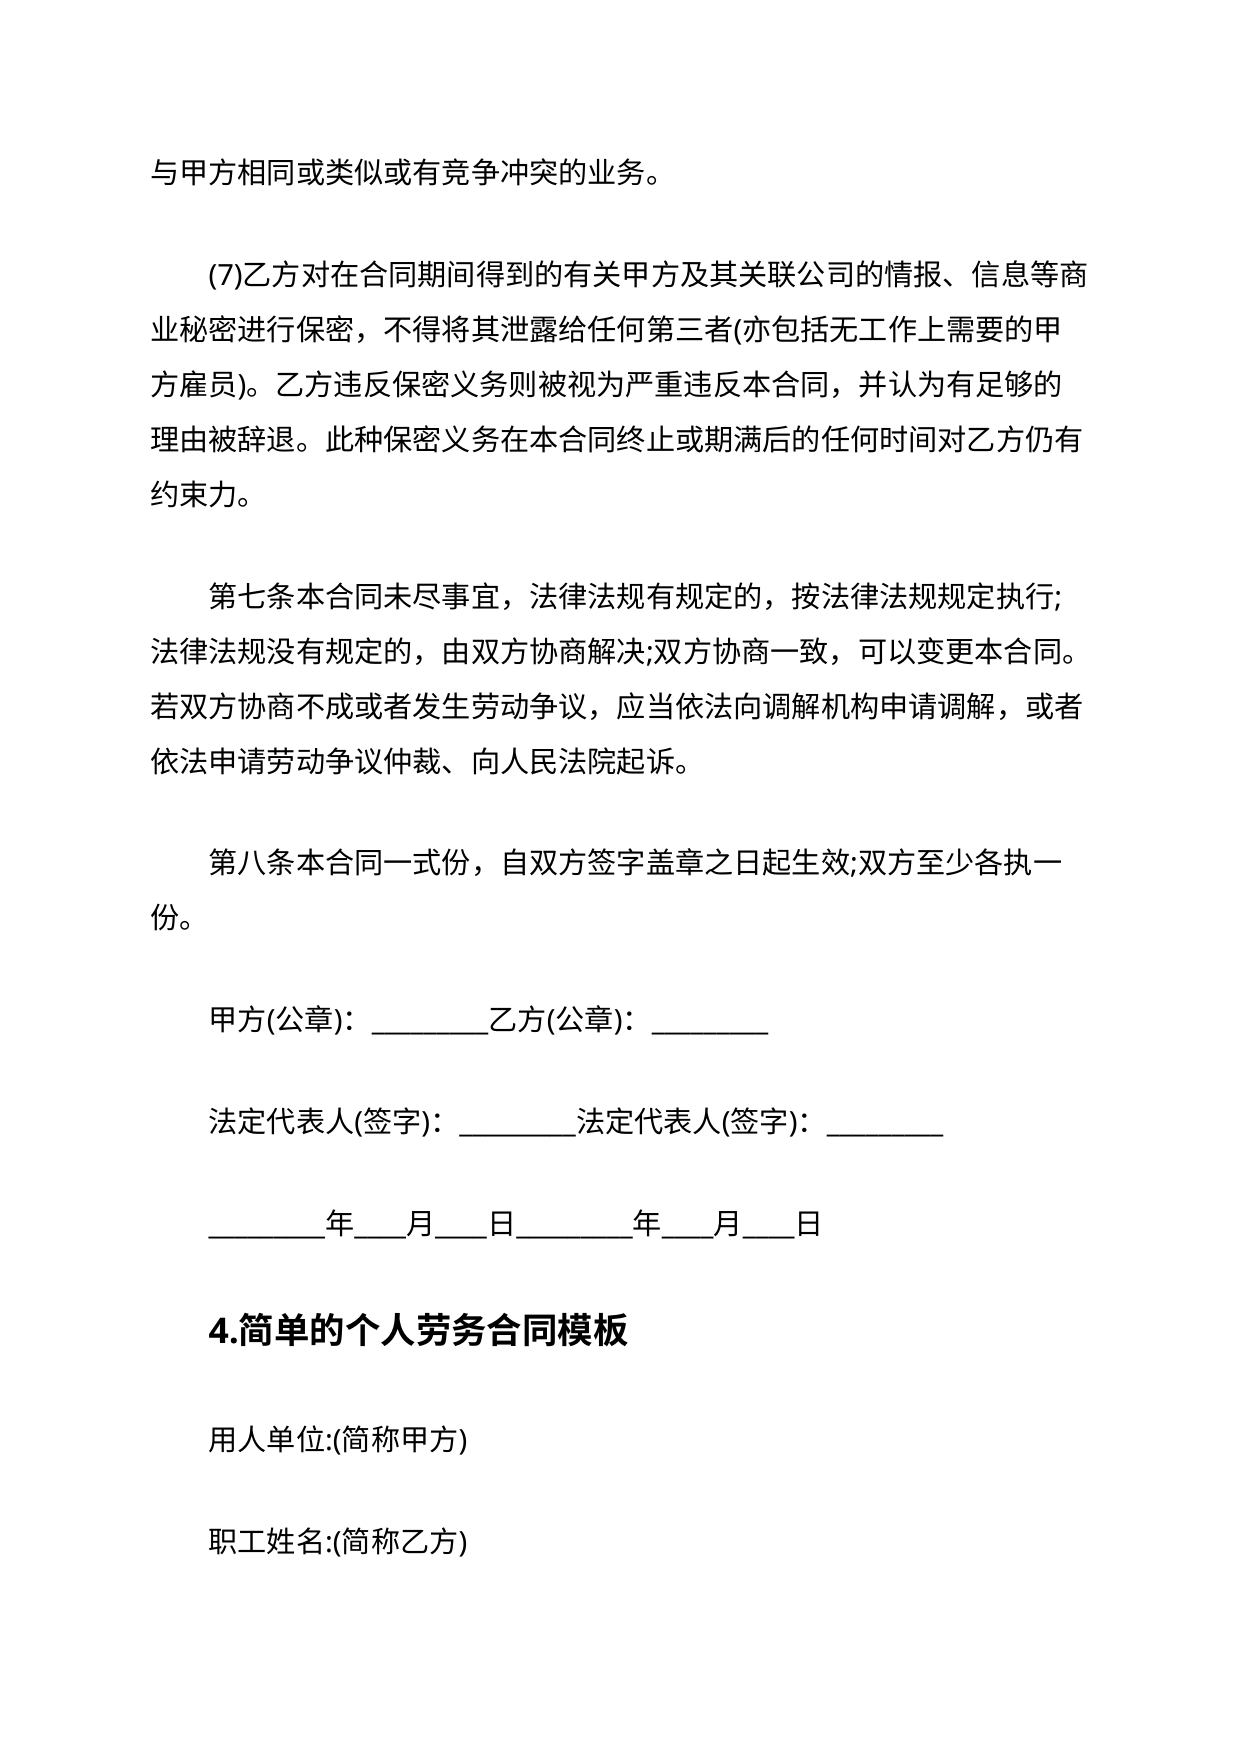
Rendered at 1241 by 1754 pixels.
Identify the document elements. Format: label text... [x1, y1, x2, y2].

text 法定代表人(签字)：_________法定代表人(签字)：_________ [150, 1099, 1090, 1141]
text 第七条本合同未尽事宜，法律法规有规定的，按法律法规规定执行;法律法规没有规定的，由双方协商解决;双方协商一致，可以变更本合同。若双方协商不成或者发生劳动争议，应当依法向调解机构申请调解，或者依法申请劳动争议仲裁、向人民法院起诉。 [150, 573, 1090, 781]
text _________年____月____日_________年____月____日 [150, 1201, 1090, 1243]
text 4.简单的个人劳务合同模板 [150, 1303, 1090, 1354]
text 用人单位:(简称甲方) [150, 1416, 1090, 1459]
text 第八条本合同一式份，自双方签字盖章之日起生效;双方至少各执一份。 [150, 840, 1090, 937]
text 职工姓名:(简称乙方) [150, 1518, 1090, 1561]
text (7)乙方对在合同期间得到的有关甲方及其关联公司的情报、信息等商业秘密进行保密，不得将其泄露给任何第三者(亦包括无工作上需要的甲方雇员)。乙方违反保密义务则被视为严重违反本合同，并认为有足够的理由被辞退。此种保密义务在本合同终止或期满后的任何时间对乙方仍有约束力。 [150, 252, 1090, 514]
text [150, 150, 1090, 192]
text 甲方(公章)：_________乙方(公章)：_________ [150, 997, 1090, 1039]
